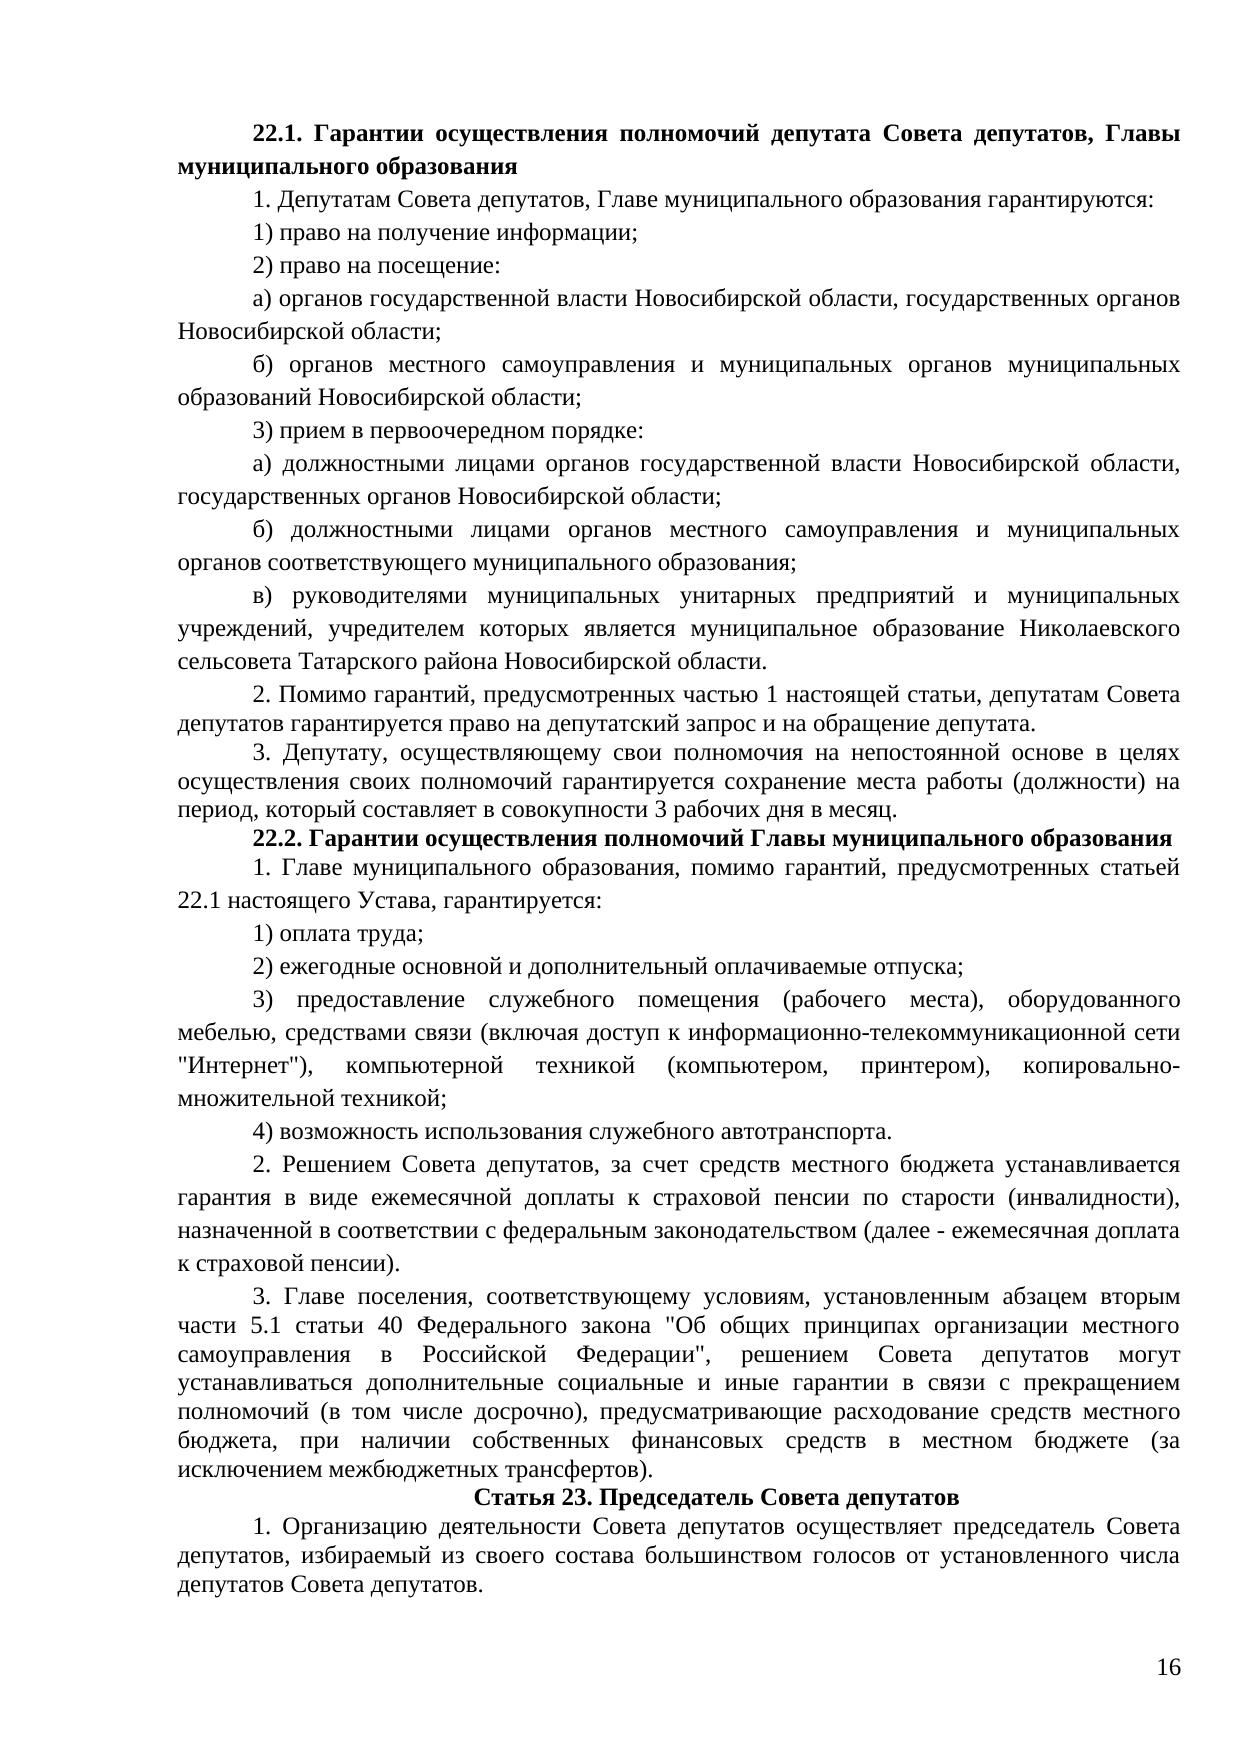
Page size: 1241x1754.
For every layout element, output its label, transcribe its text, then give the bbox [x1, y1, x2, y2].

text 2. Помимо гарантий, предусмотренных частью 1 настоящей статьи, депутатам Совета депутатов гарантируется право на депутатский запрос и на обращение депутата. [177, 679, 1181, 737]
text 1) право на получение информации; [177, 217, 1181, 246]
text 3) прием в первоочередном порядке: [177, 415, 1181, 444]
text 3) предоставление служебного помещения (рабочего места), оборудованного мебелью, средствами связи (включая доступ к информационно-телекоммуникационной сети "Интернет"), компьютерной техникой (компьютером, принтером), копировально-множительной техникой; [177, 984, 1181, 1112]
text 1) оплата труда; [177, 918, 1181, 947]
text 2) право на посещение: [177, 250, 1181, 279]
text 22.1. Гарантии осуществления полномочий депутата Совета депутатов, Главы муниципального образования [177, 118, 1181, 180]
text 3. Депутату, осуществляющему свои полномочия на непостоянной основе в целях осуществления своих полномочий гарантируется сохранение места работы (должности) на период, который составляет в совокупности 3 рабочих дня в месяц. [177, 737, 1181, 823]
text 1. Главе муниципального образования, помимо гарантий, предусмотренных статьей 22.1 настоящего Устава, гарантируется: [177, 852, 1181, 914]
text Статья 23. Председатель Совета депутатов [177, 1482, 1181, 1511]
text 22.2. Гарантии осуществления полномочий Главы муниципального образования [177, 823, 1181, 852]
text 1. Депутатам Совета депутатов, Главе муниципального образования гарантируются: [177, 184, 1181, 213]
text 2) ежегодные основной и дополнительный оплачиваемые отпуска; [177, 951, 1181, 980]
text б) органов местного самоуправления и муниципальных органов муниципальных образований Новосибирской области; [177, 349, 1181, 411]
text 2. Решением Совета депутатов, за счет средств местного бюджета устанавливается гарантия в виде ежемесячной доплаты к страховой пенсии по старости (инвалидности), назначенной в соответствии с федеральным законодательством (далее - ежемесячная доплата к страховой пенсии). [177, 1149, 1181, 1277]
text 4) возможность использования служебного автотранспорта. [177, 1116, 1181, 1145]
text б) должностными лицами органов местного самоуправления и муниципальных органов соответствующего муниципального образования; [177, 514, 1181, 576]
text а) органов государственной власти Новосибирской области, государственных органов Новосибирской области; [177, 283, 1181, 345]
text 1. Организацию деятельности Совета депутатов осуществляет председатель Совета депутатов, избираемый из своего состава большинством голосов от установленного числа депутатов Совета депутатов. [177, 1511, 1181, 1597]
text 3. Главе поселения, соответствующему условиям, установленным абзацем вторым части 5.1 статьи 40 Федерального закона "Об общих принципах организации местного самоуправления в Российской Федерации", решением Совета депутатов могут устанавливаться дополнительные социальные и иные гарантии в связи с прекращением полномочий (в том числе досрочно), предусматривающие расходование средств местного бюджета, при наличии собственных финансовых средств в местном бюджете (за исключением межбюджетных трансфертов). [177, 1281, 1181, 1482]
text в) руководителями муниципальных унитарных предприятий и муниципальных учреждений, учредителем которых является муниципальное образование Николаевского сельсовета Татарского района Новосибирской области. [177, 580, 1181, 675]
text а) должностными лицами органов государственной власти Новосибирской области, государственных органов Новосибирской области; [177, 448, 1181, 510]
